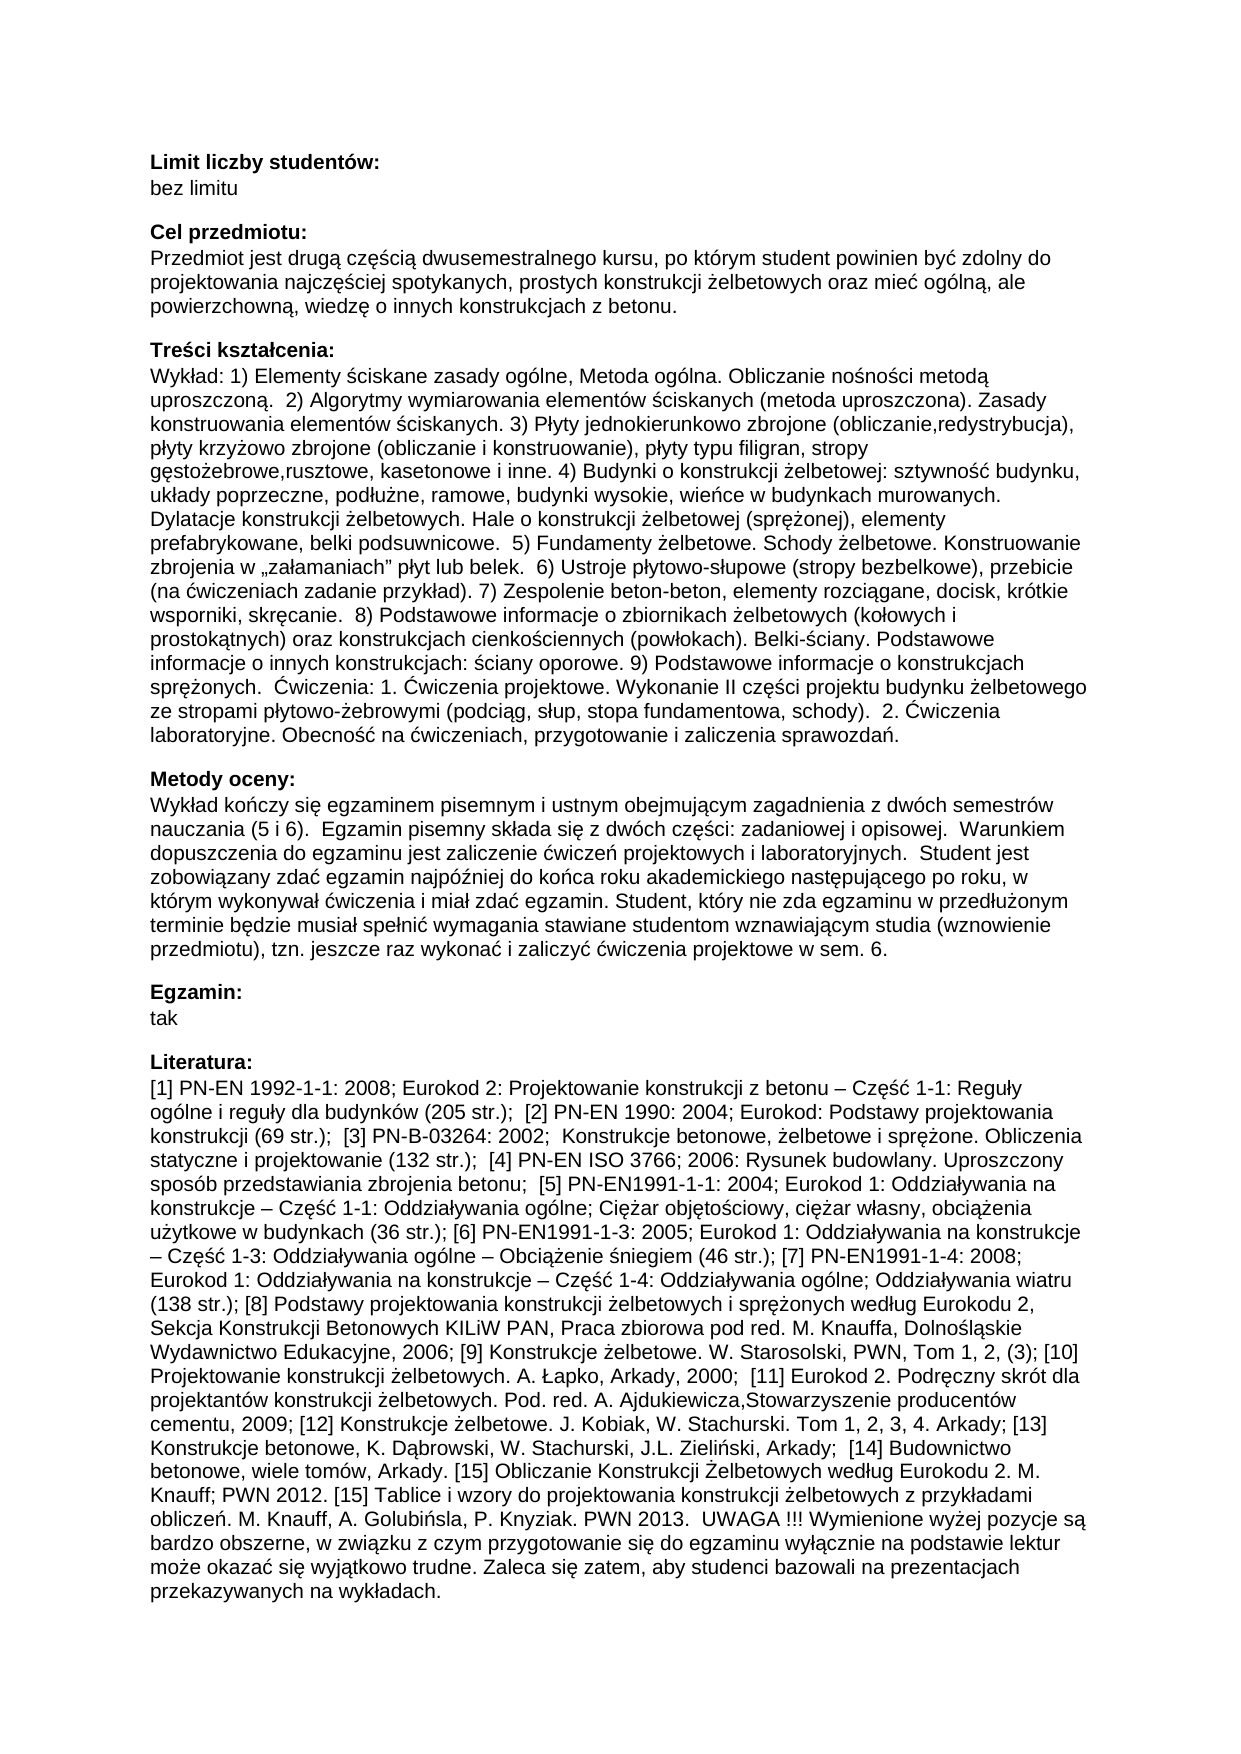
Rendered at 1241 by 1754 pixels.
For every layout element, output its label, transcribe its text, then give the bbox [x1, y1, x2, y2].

text Literatura: [150, 1050, 1090, 1074]
text bez limitu [150, 176, 1090, 200]
text Limit liczby studentów: [150, 150, 1090, 174]
text Treści kształcenia: [150, 337, 1090, 361]
text Wykład kończy się egzaminem pisemnym i ustnym obejmującym zagadnienia z dwóch semestrów nauczania (5 i 6). Egzamin pisemny składa się z dwóch części: zadaniowej i opisowej. Warunkiem dopuszczenia do egzaminu jest zaliczenie ćwiczeń projektowych i laboratoryjnych. Student jest zobowiązany zdać egzamin najpóźniej do końca roku akademickiego następującego po roku, w którym wykonywał ćwiczenia i miał zdać egzamin. Student, który nie zda egzaminu w przedłużonym terminie będzie musiał spełnić wymagania stawiane studentom wznawiającym studia (wznowienie przedmiotu), tzn. jeszcze raz wykonać i zaliczyć ćwiczenia projektowe w sem. 6. [150, 793, 1090, 960]
text Wykład: 1) Elementy ściskane zasady ogólne, Metoda ogólna. Obliczanie nośności metodą uproszczoną. 2) Algorytmy wymiarowania elementów ściskanych (metoda uproszczona). Zasady konstruowania elementów ściskanych. 3) Płyty jednokierunkowo zbrojone (obliczanie,redystrybucja), płyty krzyżowo zbrojone (obliczanie i konstruowanie), płyty typu filigran, stropy gęstożebrowe,rusztowe, kasetonowe i inne. 4) Budynki o konstrukcji żelbetowej: sztywność budynku, układy poprzeczne, podłużne, ramowe, budynki wysokie, wieńce w budynkach murowanych. Dylatacje konstrukcji żelbetowych. Hale o konstrukcji żelbetowej (sprężonej), elementy prefabrykowane, belki podsuwnicowe. 5) Fundamenty żelbetowe. Schody żelbetowe. Konstruowanie zbrojenia w „załamaniach” płyt lub belek. 6) Ustroje płytowo-słupowe (stropy bezbelkowe), przebicie (na ćwiczeniach zadanie przykład). 7) Zespolenie beton-beton, elementy rozciągane, docisk, krótkie wsporniki, skręcanie. 8) Podstawowe informacje o zbiornikach żelbetowych (kołowych i prostokątnych) oraz konstrukcjach cienkościennych (powłokach). Belki-ściany. Podstawowe informacje o innych konstrukcjach: ściany oporowe. 9) Podstawowe informacje o konstrukcjach sprężonych. Ćwiczenia: 1. Ćwiczenia projektowe. Wykonanie II części projektu budynku żelbetowego ze stropami płytowo-żebrowymi (podciąg, słup, stopa fundamentowa, schody). 2. Ćwiczenia laboratoryjne. Obecność na ćwiczeniach, przygotowanie i zaliczenia sprawozdań. [150, 363, 1090, 747]
text Egzamin: [150, 980, 1090, 1004]
text [1] PN-EN 1992-1-1: 2008; Eurokod 2: Projektowanie konstrukcji z betonu – Część 1-1: Reguły ogólne i reguły dla budynków (205 str.); [2] PN-EN 1990: 2004; Eurokod: Podstawy projektowania konstrukcji (69 str.); [3] PN-B-03264: 2002; Konstrukcje betonowe, żelbetowe i sprężone. Obliczenia statyczne i projektowanie (132 str.); [4] PN-EN ISO 3766; 2006: Rysunek budowlany. Uproszczony sposób przedstawiania zbrojenia betonu; [5] PN-EN1991-1-1: 2004; Eurokod 1: Oddziaływania na konstrukcje – Część 1-1: Oddziaływania ogólne; Ciężar objętościowy, ciężar własny, obciążenia użytkowe w budynkach (36 str.); [6] PN-EN1991-1-3: 2005; Eurokod 1: Oddziaływania na konstrukcje – Część 1-3: Oddziaływania ogólne – Obciążenie śniegiem (46 str.); [7] PN-EN1991-1-4: 2008; Eurokod 1: Oddziaływania na konstrukcje – Część 1-4: Oddziaływania ogólne; Oddziaływania wiatru (138 str.); [8] Podstawy projektowania konstrukcji żelbetowych i sprężonych według Eurokodu 2, Sekcja Konstrukcji Betonowych KILiW PAN, Praca zbiorowa pod red. M. Knauffa, Dolnośląskie Wydawnictwo Edukacyjne, 2006; [9] Konstrukcje żelbetowe. W. Starosolski, PWN, Tom 1, 2, (3); [10] Projektowanie konstrukcji żelbetowych. A. Łapko, Arkady, 2000; [11] Eurokod 2. Podręczny skrót dla projektantów konstrukcji żelbetowych. Pod. red. A. Ajdukiewicza,Stowarzyszenie producentów cementu, 2009; [12] Konstrukcje żelbetowe. J. Kobiak, W. Stachurski. Tom 1, 2, 3, 4. Arkady; [13] Konstrukcje betonowe, K. Dąbrowski, W. Stachurski, J.L. Zieliński, Arkady; [14] Budownictwo betonowe, wiele tomów, Arkady. [15] Obliczanie Konstrukcji Żelbetowych według Eurokodu 2. M. Knauff; PWN 2012. [15] Tablice i wzory do projektowania konstrukcji żelbetowych z przykładami obliczeń. M. Knauff, A. Golubińsla, P. Knyziak. PWN 2013. UWAGA !!! Wymienione wyżej pozycje są bardzo obszerne, w związku z czym przygotowanie się do egzaminu wyłącznie na podstawie lektur może okazać się wyjątkowo trudne. Zaleca się zatem, aby studenci bazowali na prezentacjach przekazywanych na wykładach. [150, 1076, 1090, 1603]
text Metody oceny: [150, 767, 1090, 791]
text tak [150, 1006, 1090, 1030]
text Cel przedmiotu: [150, 220, 1090, 244]
text Przedmiot jest drugą częścią dwusemestralnego kursu, po którym student powinien być zdolny do projektowania najczęściej spotykanych, prostych konstrukcji żelbetowych oraz mieć ogólną, ale powierzchowną, wiedzę o innych konstrukcjach z betonu. [150, 246, 1090, 318]
